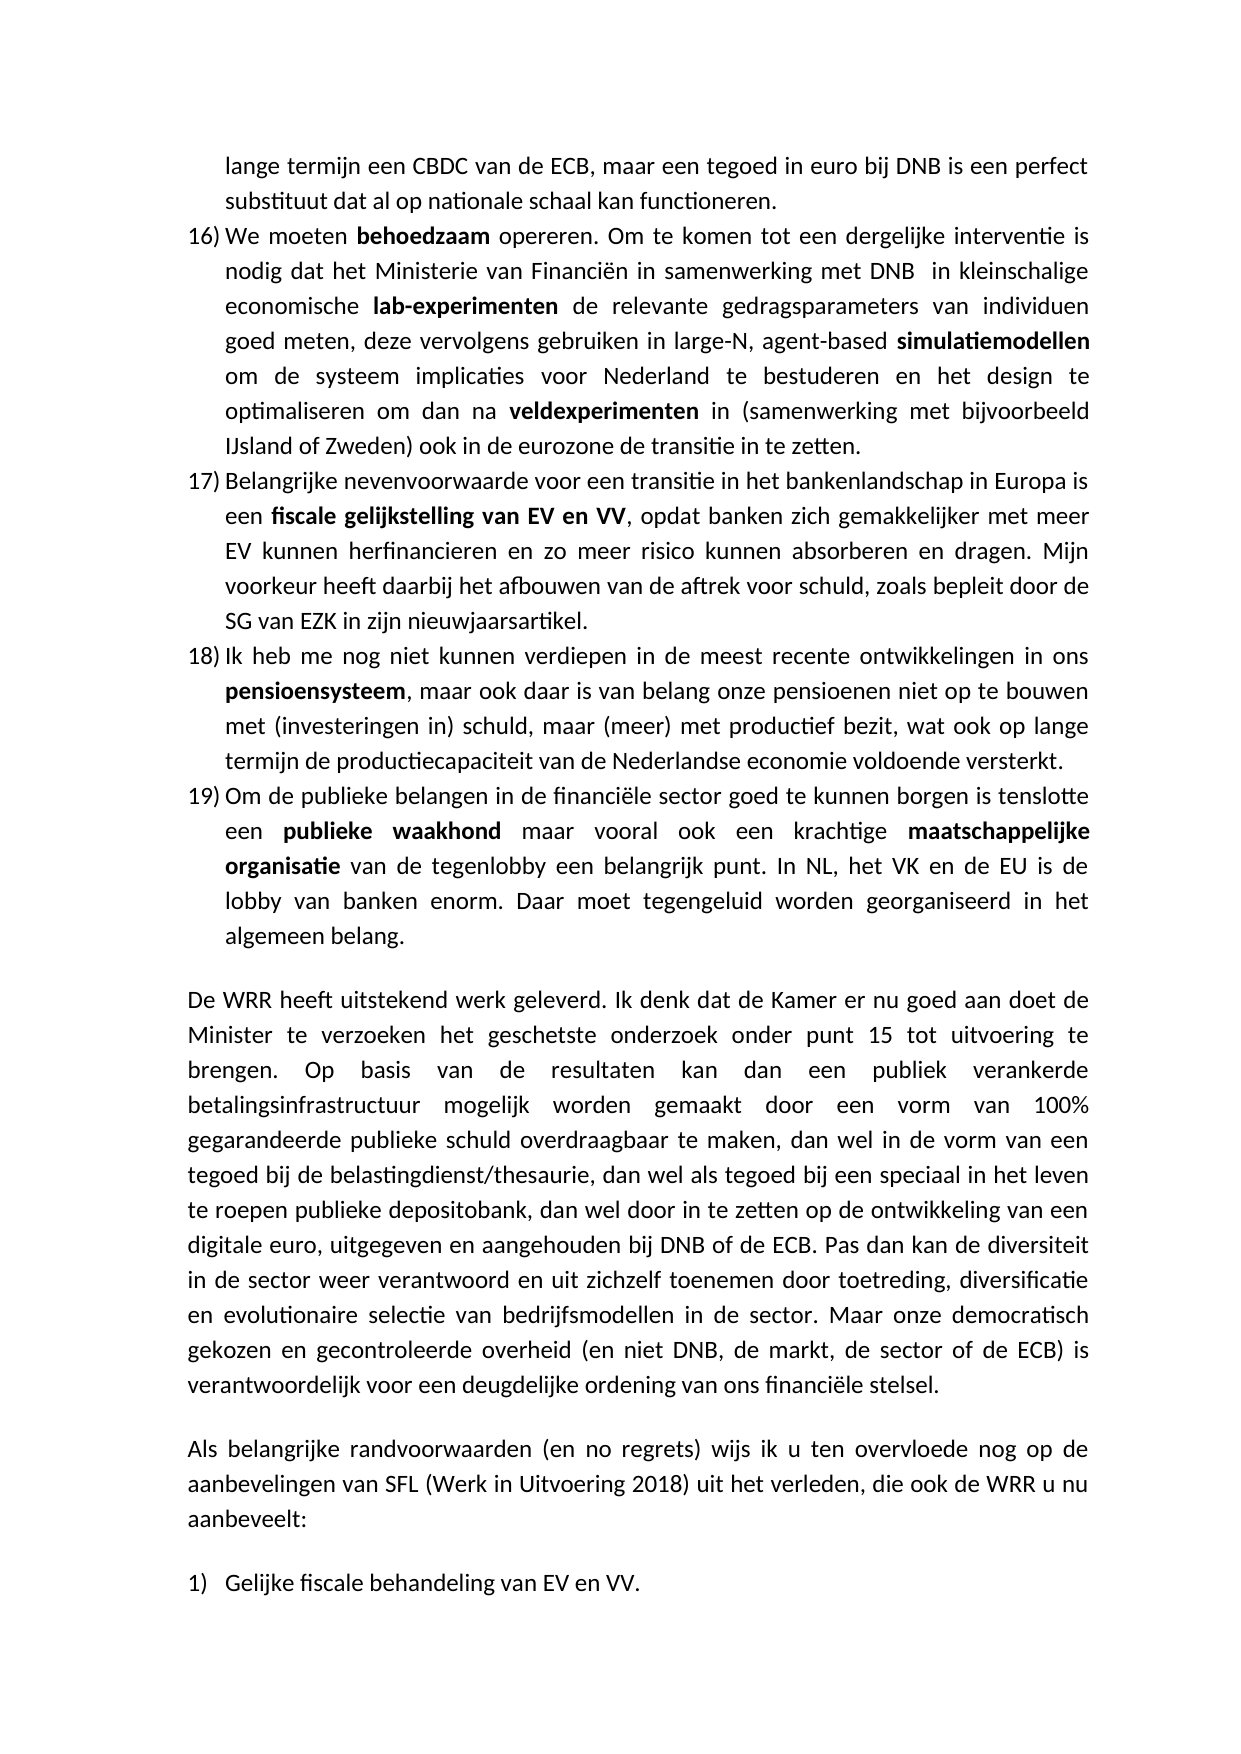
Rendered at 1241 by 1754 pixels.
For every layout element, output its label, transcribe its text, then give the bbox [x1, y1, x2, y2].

list Belangrijke nevenvoorwaarde voor een transitie in het bankenlandschap in Europa is een fiscale gelijkstelling van EV en VV, opdat banken zich gemakkelijker met meer EV kunnen herfinancieren en zo meer risico kunnen absorberen en dragen. Mijn voorkeur heeft daarbij het afbouwen van de aftrek voor schuld, zoals bepleit door de SG van EZK in zijn nieuwjaarsartikel. [187, 465, 1090, 636]
text De WRR heeft uitstekend werk geleverd. Ik denk dat de Kamer er nu goed aan doet de Minister te verzoeken het geschetste onderzoek onder punt 15 tot uitvoering te brengen. Op basis van de resultaten kan dan een publiek verankerde betalingsinfrastructuur mogelijk worden gemaakt door een vorm van 100% gegarandeerde publieke schuld overdraagbaar te maken, dan wel in de vorm van een tegoed bij de belastingdienst/thesaurie, dan wel als tegoed bij een speciaal in het leven te roepen publieke depositobank, dan wel door in te zetten op de ontwikkeling van een digitale euro, uitgegeven en aangehouden bij DNB of de ECB. Pas dan kan de diversiteit in de sector weer verantwoord en uit zichzelf toenemen door toetreding, diversificatie en evolutionaire selectie van bedrijfsmodellen in de sector. Maar onze democratisch gekozen en gecontroleerde overheid (en niet DNB, de markt, de sector of de ECB) is verantwoordelijk voor een deugdelijke ordening van ons financiële stelsel. [187, 984, 1090, 1400]
list Ik heb me nog niet kunnen verdiepen in de meest recente ontwikkelingen in ons pensioensysteem, maar ook daar is van belang onze pensioenen niet op te bouwen met (investeringen in) schuld, maar (meer) met productief bezit, wat ook op lange termijn de productiecapaciteit van de Nederlandse economie voldoende versterkt. [187, 640, 1090, 776]
list We moeten behoedzaam opereren. Om te komen tot een dergelijke interventie is nodig dat het Ministerie van Financiën in samenwerking met DNB in kleinschalige economische lab-experimenten de relevante gedragsparameters van individuen goed meten, deze vervolgens gebruiken in large-N, agent-based simulatiemodellen om de systeem implicaties voor Nederland te bestuderen en het design te optimaliseren om dan na veldexperimenten in (samenwerking met bijvoorbeeld IJsland of Zweden) ook in de eurozone de transitie in te zetten. [187, 220, 1090, 461]
list Om de publieke belangen in de financiële sector goed te kunnen borgen is tenslotte een publieke waakhond maar vooral ook een krachtige maatschappelijke organisatie van de tegenlobby een belangrijk punt. In NL, het VK en de EU is de lobby van banken enorm. Daar moet tegengeluid worden georganiseerd in het algemeen belang. [187, 780, 1090, 951]
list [187, 150, 1090, 216]
text Als belangrijke randvoorwaarden (en no regrets) wijs ik u ten overvloede nog op de aanbevelingen van SFL (Werk in Uitvoering 2018) uit het verleden, die ook de WRR u nu aanbeveelt: [187, 1433, 1090, 1534]
list Gelijke fiscale behandeling van EV en VV. [187, 1567, 1090, 1598]
